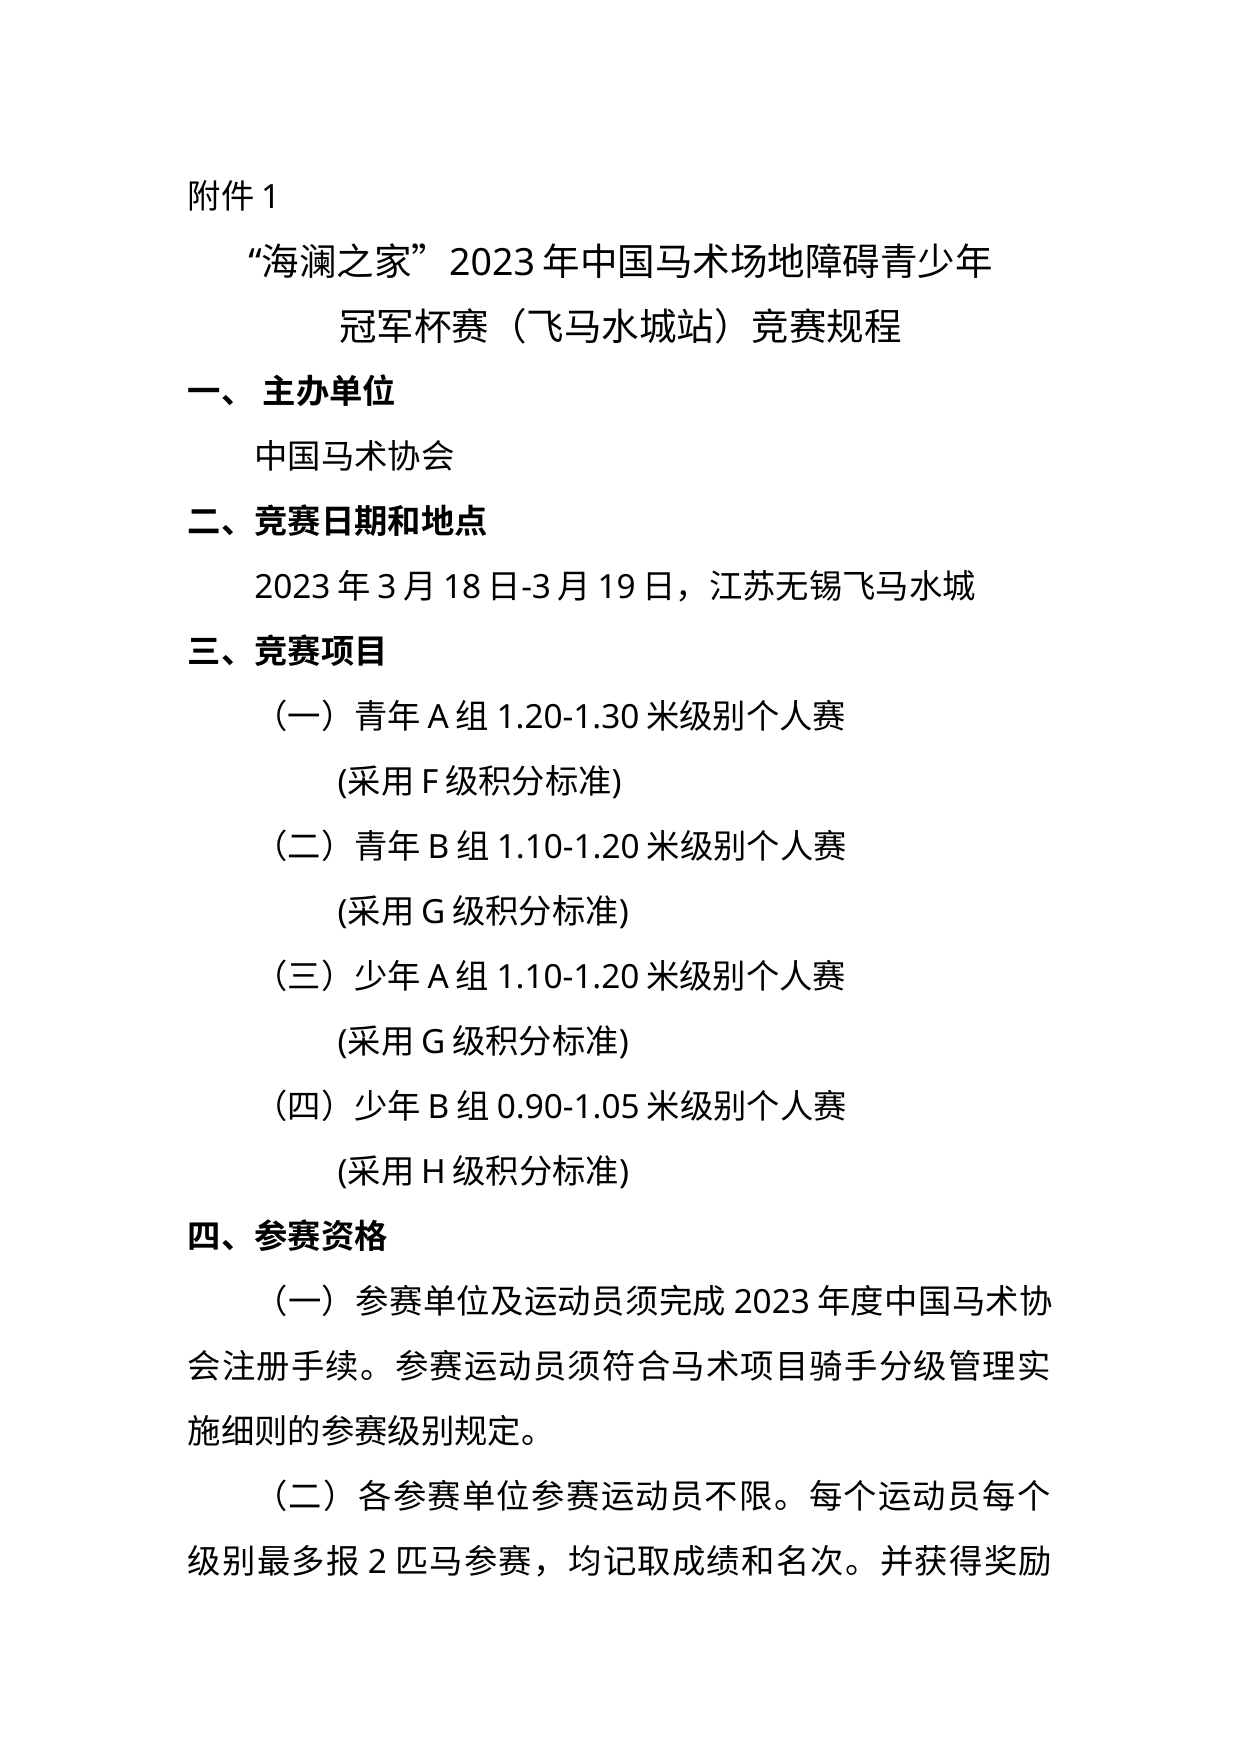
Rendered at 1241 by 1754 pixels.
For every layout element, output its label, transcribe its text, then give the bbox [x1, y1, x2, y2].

text （四）少年B组 0.90-1.05米级别个人赛 [187, 1072, 1053, 1137]
list 主办单位 [187, 357, 1053, 422]
text (采用F级积分标准) [187, 747, 1053, 812]
text 四、参赛资格 [187, 1202, 1053, 1267]
text 2023年3月18日-3月19日，江苏无锡飞马水城 [187, 552, 1053, 617]
text “海澜之家”2023年中国马术场地障碍青少年 [187, 227, 1053, 292]
text （一）青年A组 1.20-1.30米级别个人赛 [187, 682, 1053, 747]
text 二、竞赛日期和地点 [187, 487, 1053, 552]
text （二）青年B组 1.10-1.20米级别个人赛 [187, 812, 1053, 877]
text (采用H级积分标准) [187, 1137, 1053, 1202]
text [187, 1462, 1053, 1592]
text 附件1 [187, 162, 1053, 227]
text 冠军杯赛（飞马水城站）竞赛规程 [187, 292, 1053, 357]
text （三）少年A组 1.10-1.20米级别个人赛 [187, 942, 1053, 1007]
text （一）参赛单位及运动员须完成2023年度中国马术协会注册手续。参赛运动员须符合马术项目骑手分级管理实施细则的参赛级别规定。 [187, 1267, 1053, 1462]
text 三、竞赛项目 [187, 617, 1053, 682]
text (采用G级积分标准) [187, 1007, 1053, 1072]
text 中国马术协会 [187, 422, 1053, 487]
text (采用G级积分标准) [187, 877, 1053, 942]
